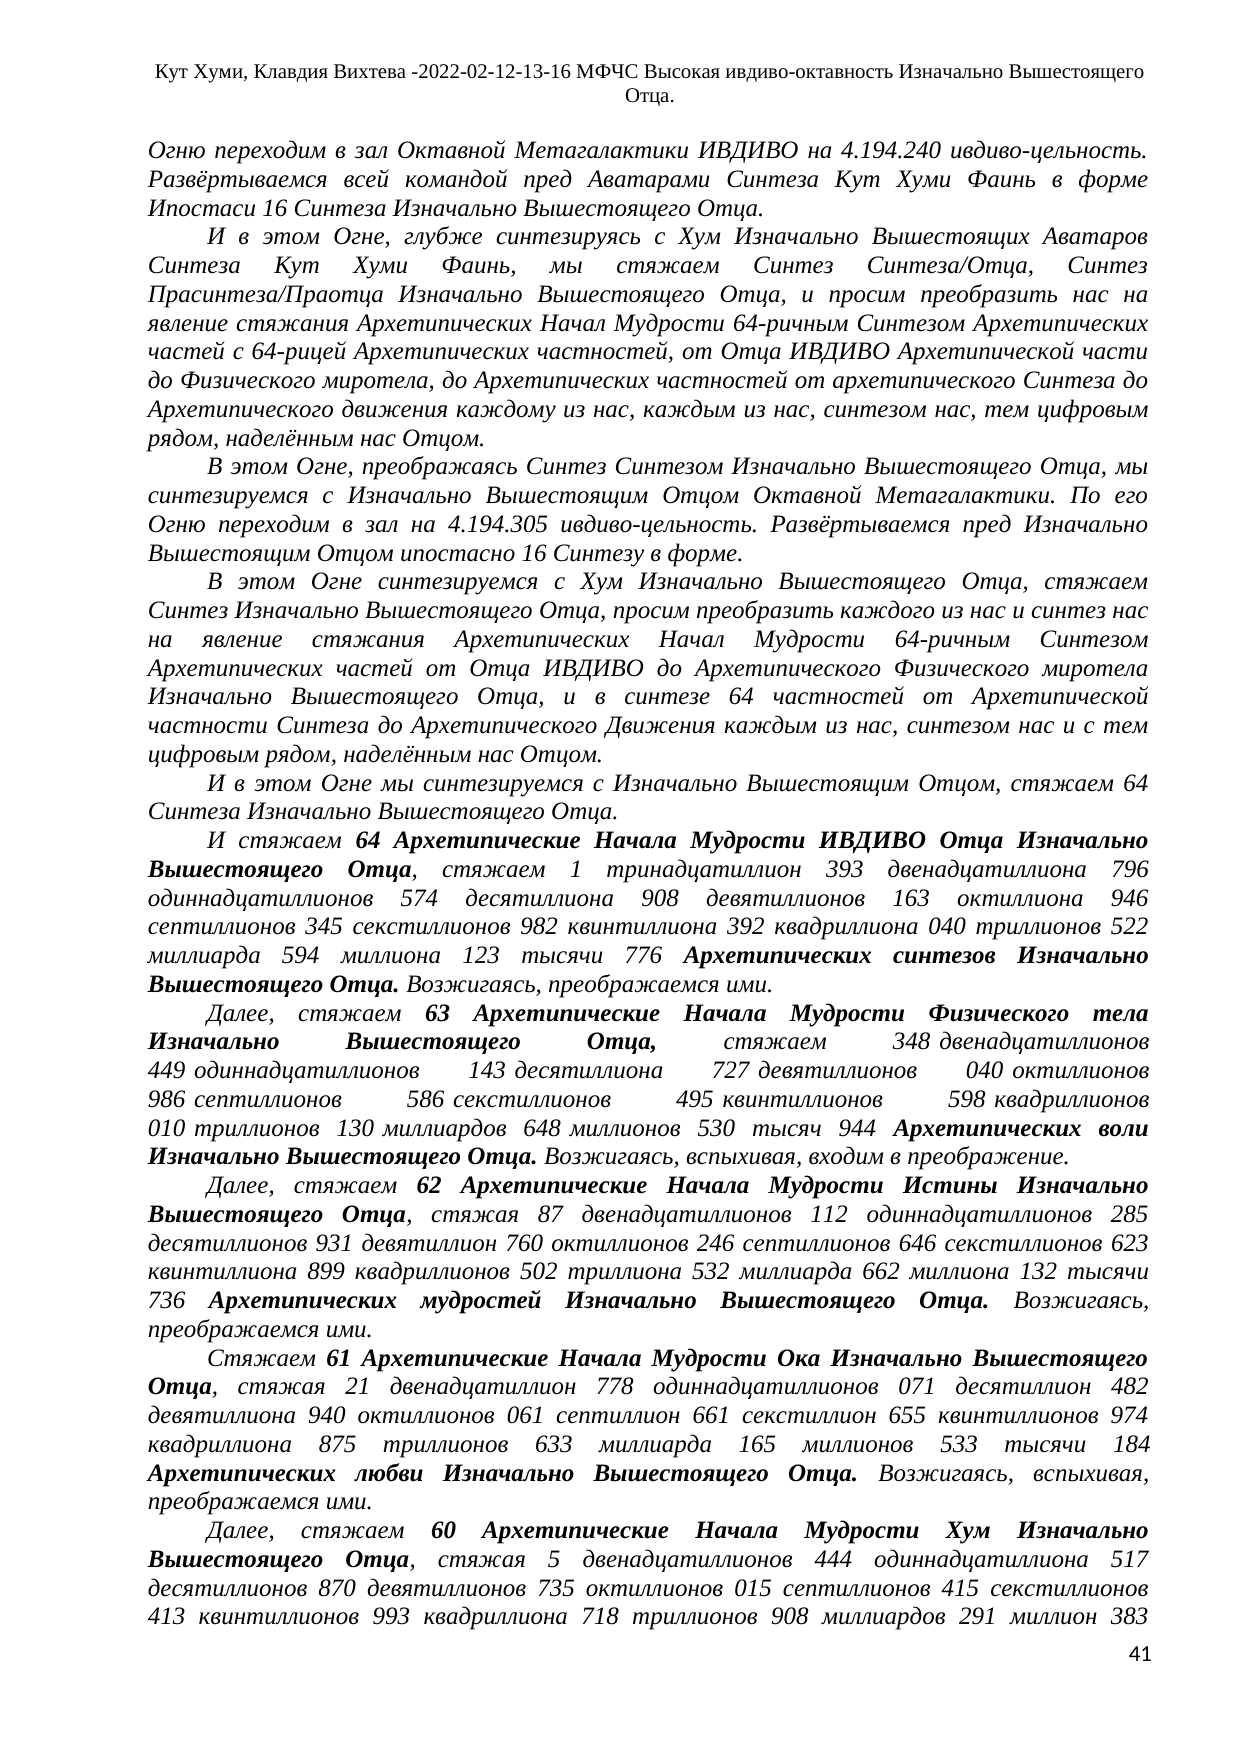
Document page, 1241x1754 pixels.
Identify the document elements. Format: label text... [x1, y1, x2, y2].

text В этом Огне, преображаясь Синтез Синтезом Изначально Вышестоящего Отца, мы синтезируемся с Изначально Вышестоящим Отцом Октавной Метагалактики. По его Огню переходим в зал на 4.194.305 ивдиво-цельность. Развёртываемся пред Изначально Вышестоящим Отцом ипостасно 16 Синтезу в форме. [148, 451, 1152, 566]
text В этом Огне синтезируемся с Хум Изначально Вышестоящего Отца, стяжаем Синтез Изначально Вышестоящего Отца, просим преобразить каждого из нас и синтез нас на явление стяжания Архетипических Начал Мудрости 64-ричным Синтезом Архетипических частей от Отца ИВДИВО до Архетипического Физического миротела Изначально Вышестоящего Отца, и в синтезе 64 частностей от Архетипической частности Синтеза до Архетипического Движения каждым из нас, синтезом нас и с тем цифровым рядом, наделённым нас Отцом. [148, 566, 1152, 768]
text И стяжаем 64 Архетипические Начала Мудрости ИВДИВО Отца Изначально Вышестоящего Отца, стяжаем 1 тринадцатиллион 393 двенадцатиллиона 796 одиннадцатиллионов 574 десятиллиона 908 девятиллионов 163 октиллиона 946 септиллионов 345 секстиллионов 982 квинтиллиона 392 квадриллиона 040 триллионов 522 миллиарда 594 миллиона 123 тысячи 776 Архетипических синтезов Изначально Вышестоящего Отца. Возжигаясь, преображаемся ими. [148, 825, 1152, 998]
text Далее, стяжаем 63 Архетипические Начала Мудрости Физического тела Изначально Вышестоящего Отца, стяжаем 348 двенадцатиллионов 449 одиннадцатиллионов 143 десятиллиона 727 девятиллионов 040 октиллионов 986 септиллионов 586 секстиллионов 495 квинтиллионов 598 квадриллионов 010 триллионов 130 миллиардов 648 миллионов 530 тысяч 944 Архетипических воли Изначально Вышестоящего Отца. Возжигаясь, вспыхивая, входим в преображение. [148, 998, 1152, 1170]
text Стяжаем 61 Архетипические Начала Мудрости Ока Изначально Вышестоящего Отца, стяжая 21 двенадцатиллион 778 одиннадцатиллионов 071 десятиллион 482 девятиллиона 940 октиллионов 061 септиллион 661 секстиллион 655 квинтиллионов 974 квадриллиона 875 триллионов 633 миллиарда 165 миллионов 533 тысячи 184 Архетипических любви Изначально Вышестоящего Отца. Возжигаясь, вспыхивая, преображаемся ими. [148, 1343, 1152, 1515]
text И в этом Огне мы синтезируемся с Изначально Вышестоящим Отцом, стяжаем 64 Синтеза Изначально Вышестоящего Отца. [148, 768, 1152, 825]
text И в этом Огне, глубже синтезируясь с Хум Изначально Вышестоящих Аватаров Синтеза Кут Хуми Фаинь, мы стяжаем Синтез Синтеза/Отца, Синтез Прасинтеза/Праотца Изначально Вышестоящего Отца, и просим преобразить нас на явление стяжания Архетипических Начал Мудрости 64-ричным Синтезом Архетипических частей с 64-рицей Архетипических частностей, от Отца ИВДИВО Архетипической части до Физического миротела, до Архетипических частностей от архетипического Синтеза до Архетипического движения каждому из нас, каждым из нас, синтезом нас, тем цифровым рядом, наделённым нас Отцом. [148, 221, 1152, 451]
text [148, 1515, 1152, 1630]
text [148, 135, 1152, 221]
text Далее, стяжаем 62 Архетипические Начала Мудрости Истины Изначально Вышестоящего Отца, стяжая 87 двенадцатиллионов 112 одиннадцатиллионов 285 десятиллионов 931 девятиллион 760 октиллионов 246 септиллионов 646 секстиллионов 623 квинтиллиона 899 квадриллионов 502 триллиона 532 миллиарда 662 миллиона 132 тысячи 736 Архетипических мудростей Изначально Вышестоящего Отца. Возжигаясь, преображаемся ими. [148, 1170, 1152, 1343]
